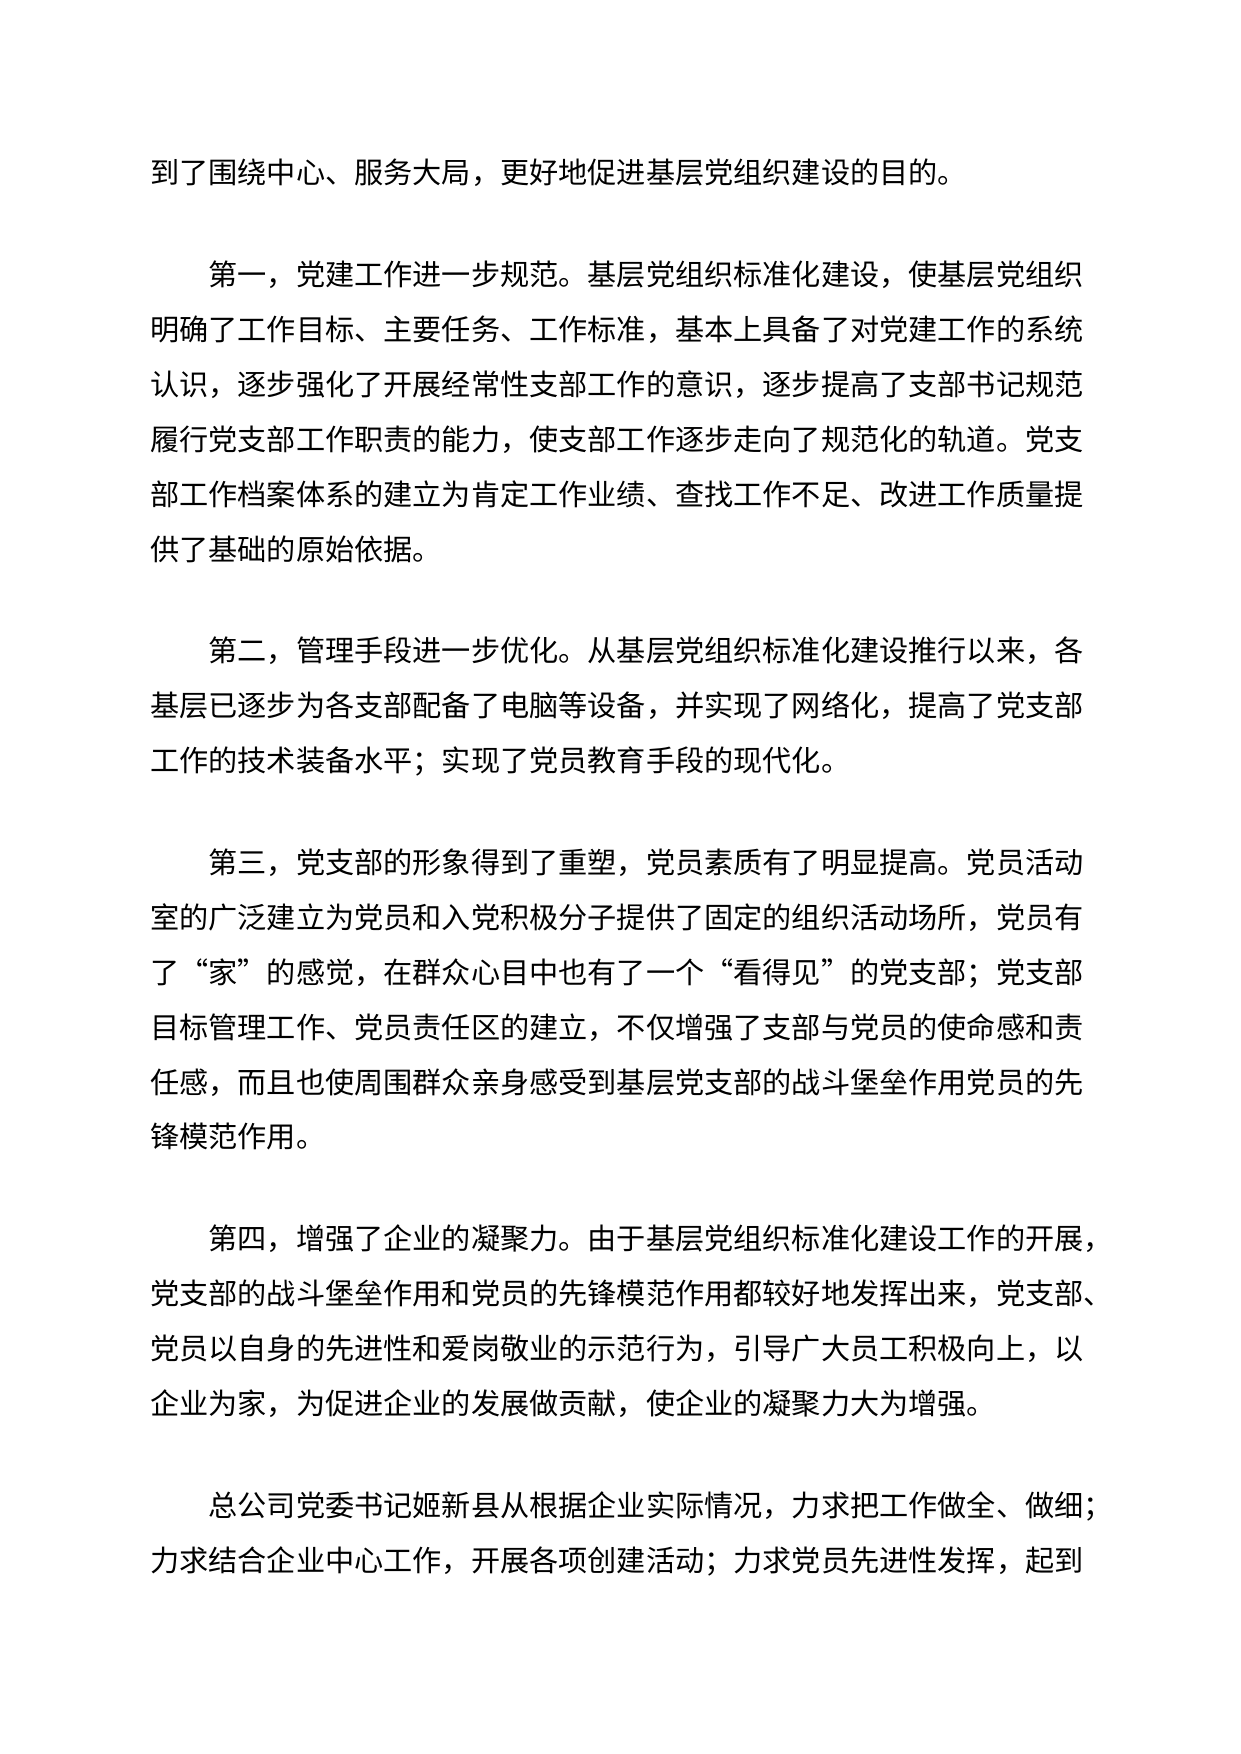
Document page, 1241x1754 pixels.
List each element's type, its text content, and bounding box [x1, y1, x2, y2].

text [150, 150, 1090, 192]
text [150, 1482, 1090, 1579]
text 第一，党建工作进一步规范。基层党组织标准化建设，使基层党组织明确了工作目标、主要任务、工作标准，基本上具备了对党建工作的系统认识，逐步强化了开展经常性支部工作的意识，逐步提高了支部书记规范履行党支部工作职责的能力，使支部工作逐步走向了规范化的轨道。党支部工作档案体系的建立为肯定工作业绩、查找工作不足、改进工作质量提供了基础的原始依据。 [150, 252, 1090, 568]
text 第二，管理手段进一步优化。从基层党组织标准化建设推行以来，各基层已逐步为各支部配备了电脑等设备，并实现了网络化，提高了党支部工作的技术装备水平；实现了党员教育手段的现代化。 [150, 628, 1090, 780]
text 第四，增强了企业的凝聚力。由于基层党组织标准化建设工作的开展，党支部的战斗堡垒作用和党员的先锋模范作用都较好地发挥出来，党支部、党员以自身的先进性和爱岗敬业的示范行为，引导广大员工积极向上，以企业为家，为促进企业的发展做贡献，使企业的凝聚力大为增强。 [150, 1216, 1090, 1423]
text 第三，党支部的形象得到了重塑，党员素质有了明显提高。党员活动室的广泛建立为党员和入党积极分子提供了固定的组织活动场所，党员有了“家”的感觉，在群众心目中也有了一个“看得见”的党支部；党支部目标管理工作、党员责任区的建立，不仅增强了支部与党员的使命感和责任感，而且也使周围群众亲身感受到基层党支部的战斗堡垒作用党员的先锋模范作用。 [150, 839, 1090, 1156]
